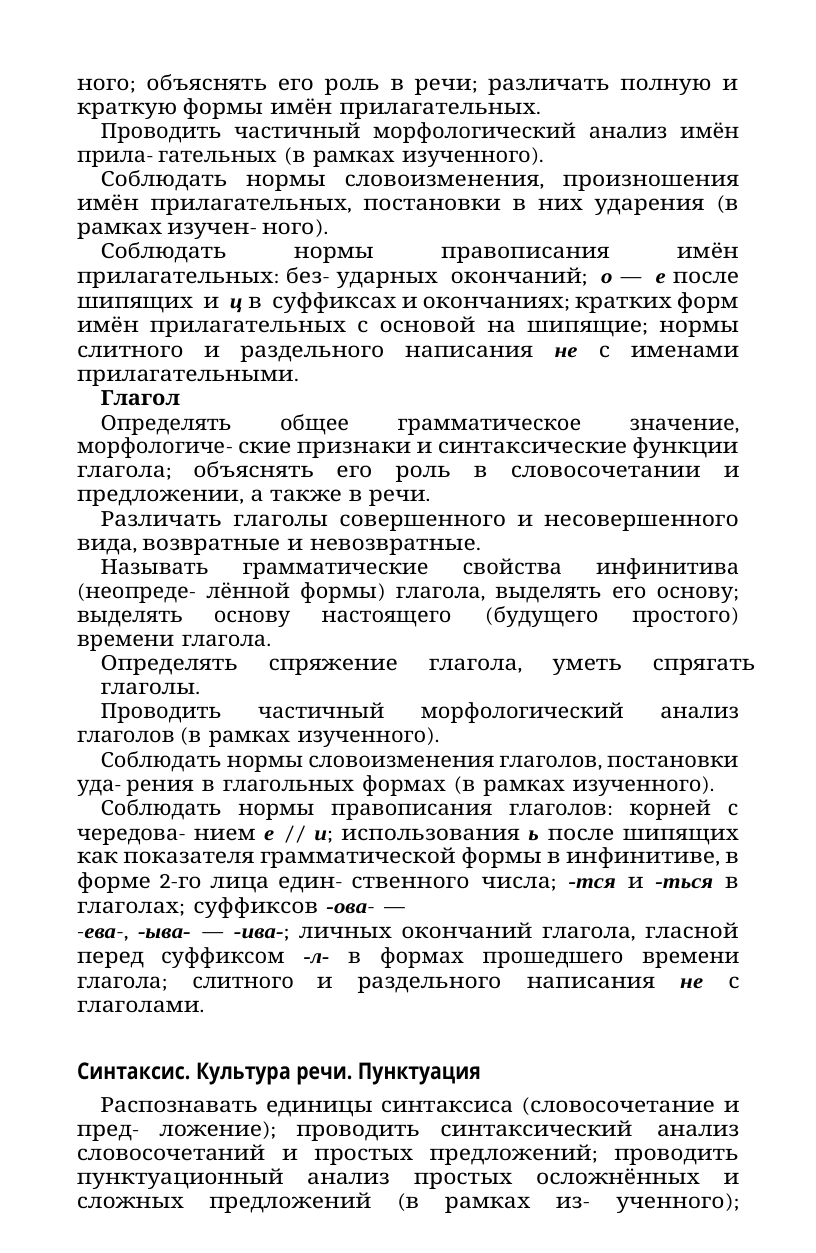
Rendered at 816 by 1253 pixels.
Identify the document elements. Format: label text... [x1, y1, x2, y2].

text Соблюдать нормы правописания глаголов: корней с чередова- нием е // и; использования ь после шипящих как показателя грамматической формы в инфинитиве, в форме 2-го лица един- ственного числа; -тся и -ться в глаголах; суффиксов -ова- — [77, 796, 739, 918]
text ного; объяснять его роль в речи; различать полную и краткую формы имён прилагательных. [77, 71, 739, 119]
subtitle Синтаксис. Культура речи. Пунктуация [77, 1055, 755, 1086]
text Различать глаголы совершенного и несовершенного вида, возвратные и невозвратные. [77, 507, 739, 555]
text Определять общее грамматическое значение, морфологиче- ские признаки и синтаксические функции глагола; объяснять его роль в словосочетании и предложении, а также в речи. [77, 411, 739, 507]
text Проводить частичный морфологический анализ имён прила- гательных (в рамках изученного). [77, 120, 739, 168]
text Проводить частичный морфологический анализ глаголов (в рамках изученного). [77, 700, 739, 748]
text Соблюдать нормы словоизменения, произношения имён прилагательных, постановки в них ударения (в рамках изучен- ного). [77, 168, 739, 240]
text Определять спряжение глагола, уметь спрягать глаголы. [100, 652, 755, 700]
text Соблюдать нормы словоизменения глаголов, постановки уда- рения в глагольных формах (в рамках изученного). [77, 748, 739, 796]
subtitle Глагол [100, 387, 755, 411]
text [77, 1094, 739, 1214]
text Называть грамматические свойства инфинитива (неопреде- лённой формы) глагола, выделять его основу; выделять основу настоящего (будущего простого) времени глагола. [77, 556, 739, 651]
text -ева-, -ыва- — -ива-; личных окончаний глагола, гласной перед суффиксом -л- в формах прошедшего времени глагола; слитного и раздельного написания не с глаголами. [77, 919, 739, 1017]
text Соблюдать нормы правописания имён прилагательных: без- ударных окончаний; о — е после шипящих и ц в суффиксах и окончаниях; кратких форм имён прилагательных с основой на шипящие; нормы слитного и раздельного написания не с именами прилагательными. [77, 240, 739, 386]
